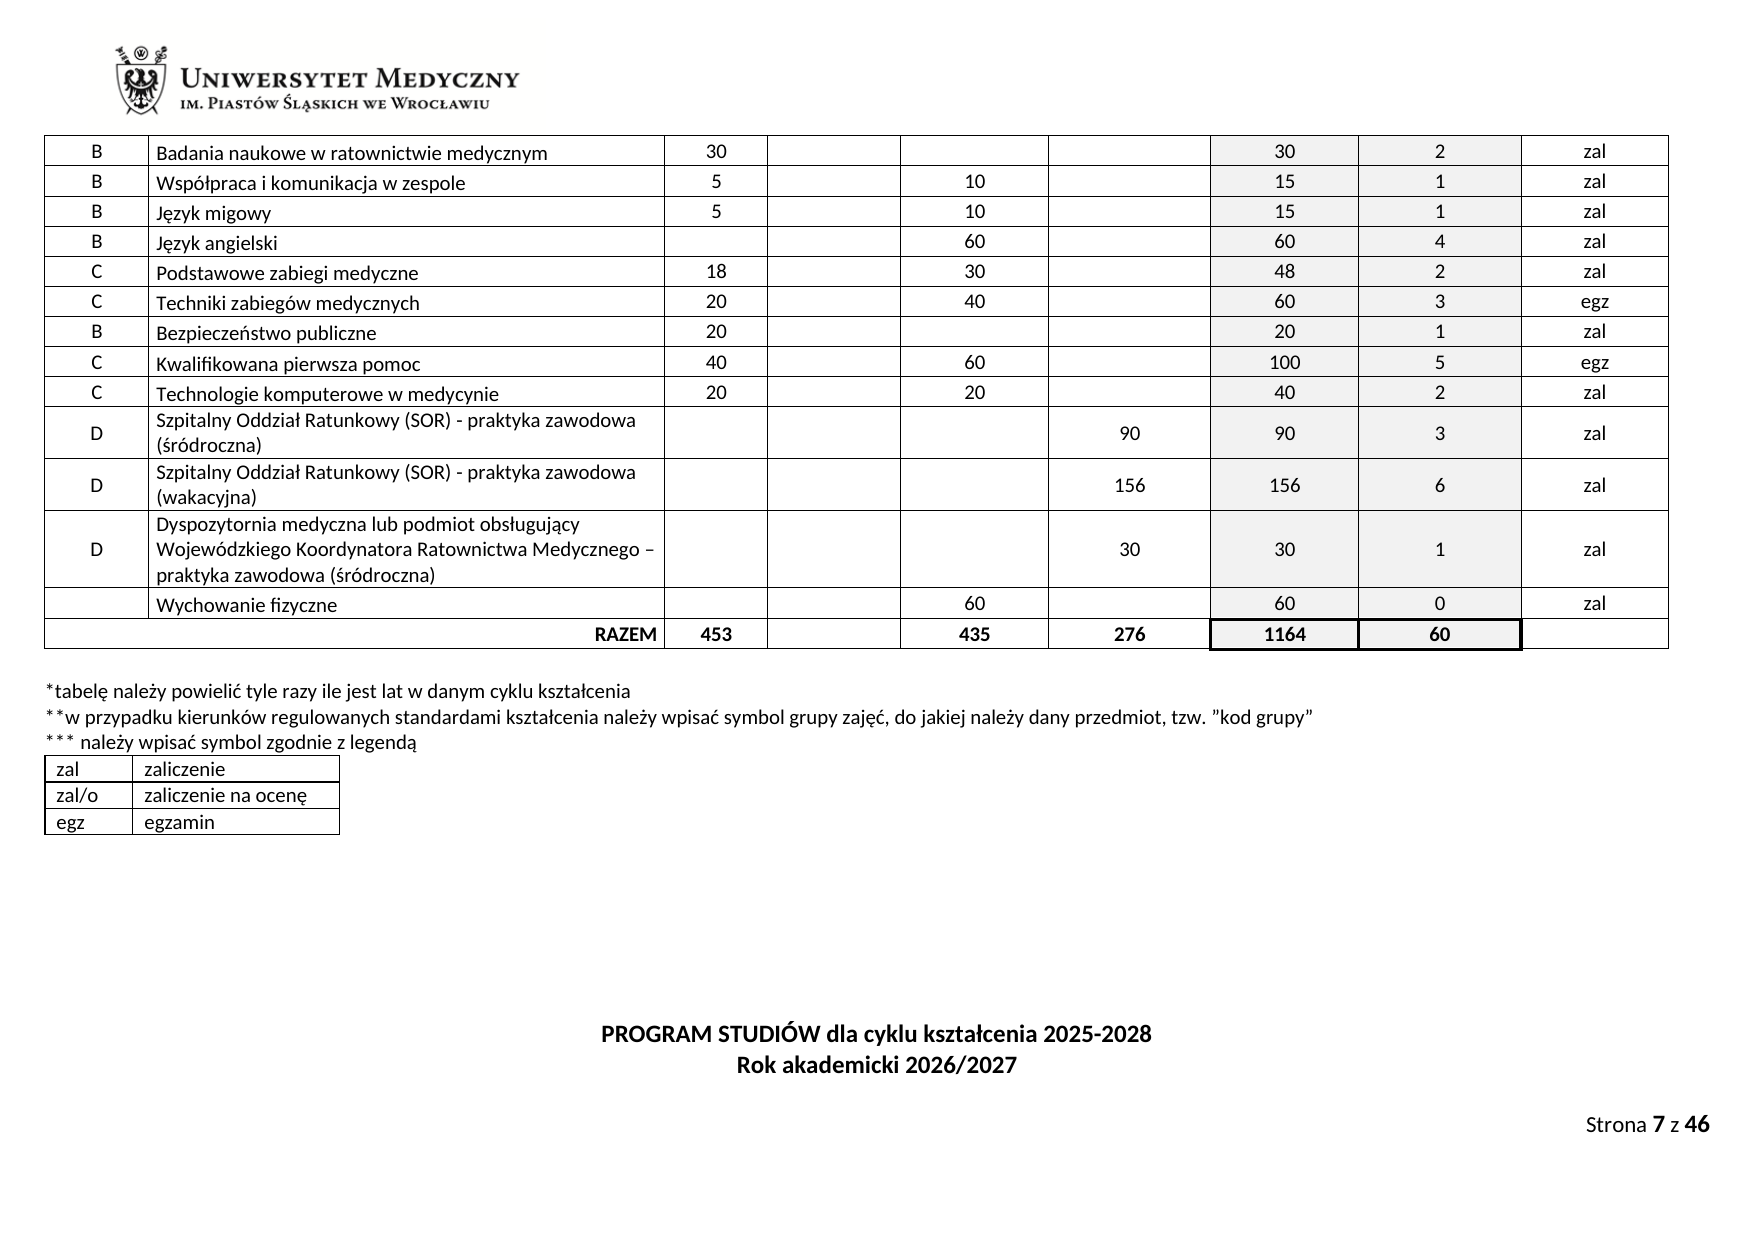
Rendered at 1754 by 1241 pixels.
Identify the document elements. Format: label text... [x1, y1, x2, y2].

table_cell [901, 459, 1048, 510]
table_cell 40 [1211, 377, 1358, 406]
table_cell egz [46, 809, 132, 834]
table_cell zal [1522, 377, 1668, 406]
table_cell 276 [1049, 619, 1209, 647]
table_cell 20 [1211, 317, 1358, 346]
table_cell Technologie komputerowe w medycynie [149, 377, 664, 406]
table_cell egz [1522, 347, 1668, 376]
table_cell 30 [1211, 511, 1358, 587]
table_cell [768, 287, 900, 316]
table_cell B [45, 136, 148, 165]
table_cell [768, 197, 900, 226]
table_cell 10 [901, 166, 1048, 196]
table_cell [768, 619, 900, 647]
table_cell Wychowanie fizyczne [149, 588, 664, 617]
table_cell 20 [901, 377, 1048, 406]
table_cell 1 [1359, 197, 1521, 226]
table_cell [768, 459, 900, 510]
table_cell [665, 511, 767, 587]
table_cell [768, 227, 900, 256]
table_cell 40 [901, 287, 1048, 316]
table_cell Techniki zabiegów medycznych [149, 287, 664, 316]
table_cell zal [1522, 166, 1668, 196]
text Rok akademicki 2026/2027 [44, 1049, 1709, 1079]
table_cell Szpitalny Oddział Ratunkowy (SOR) - praktyka zawodowa (śródroczna) [149, 407, 664, 458]
table_cell B [45, 197, 148, 226]
table_cell 5 [1359, 347, 1521, 376]
table_cell [768, 257, 900, 286]
text **w przypadku kierunków regulowanych standardami kształcenia należy wpisać symbol grupy zajęć, do jakiej należy dany przedmiot, tzw. ”kod grupy” [44, 704, 1709, 729]
table_cell 453 [665, 619, 767, 647]
table_cell 20 [665, 287, 767, 316]
table_cell 3 [1359, 287, 1521, 316]
table_cell zal [1522, 459, 1668, 510]
table_cell [45, 588, 148, 617]
table_cell D [45, 459, 148, 510]
table_cell [1049, 287, 1210, 316]
table_cell 20 [665, 317, 767, 346]
table_cell 30 [1049, 511, 1210, 587]
table_cell [1049, 377, 1210, 406]
table_cell 60 [1360, 621, 1519, 647]
table_cell Język angielski [149, 227, 664, 256]
table_cell 156 [1049, 459, 1210, 510]
table_cell 60 [1211, 588, 1358, 617]
table_cell Język migowy [149, 197, 664, 226]
table_cell [1049, 347, 1210, 376]
table_cell 1 [1359, 166, 1521, 196]
table_cell [901, 407, 1048, 458]
table_cell 100 [1211, 347, 1358, 376]
table_cell C [45, 257, 148, 286]
table_cell zal/o [46, 783, 132, 808]
table_cell [1049, 197, 1210, 226]
table_cell B [45, 317, 148, 346]
table_cell 15 [1211, 197, 1358, 226]
table_cell zal [1522, 588, 1668, 617]
table_cell D [45, 407, 148, 458]
table_cell zal [1522, 257, 1668, 286]
table_cell 0 [1359, 588, 1521, 617]
table_cell [768, 407, 900, 458]
table_cell zal [1522, 511, 1668, 587]
table_cell 90 [1049, 407, 1210, 458]
table_cell 3 [1359, 407, 1521, 458]
table_cell [1049, 136, 1210, 165]
table_cell 60 [1211, 287, 1358, 316]
table_cell egzamin [133, 809, 339, 834]
table_cell zal [1522, 227, 1668, 256]
table_cell 90 [1211, 407, 1358, 458]
table_cell C [45, 377, 148, 406]
table_cell B [45, 166, 148, 196]
table_cell Dyspozytornia medyczna lub podmiot obsługujący Wojewódzkiego Koordynatora Ratownictwa Medycznego – praktyka zawodowa (śródroczna) [149, 511, 664, 587]
table_cell 5 [665, 197, 767, 226]
table_cell D [45, 511, 148, 587]
table_cell [768, 588, 900, 617]
table_cell [665, 407, 767, 458]
table_cell [1049, 227, 1210, 256]
picture [87, 18, 546, 135]
table_cell 435 [901, 619, 1048, 647]
table_cell 30 [1211, 136, 1358, 165]
table_cell 60 [901, 588, 1048, 617]
table_cell 5 [665, 166, 767, 196]
table_cell 15 [1211, 166, 1358, 196]
table_header zaliczenie [133, 756, 339, 781]
table_cell [901, 136, 1048, 165]
table_cell B [45, 227, 148, 256]
text PROGRAM STUDIÓW dla cyklu kształcenia 2025-2028 [44, 1018, 1709, 1049]
table_cell 1 [1359, 317, 1521, 346]
table_cell 1164 [1212, 621, 1357, 647]
text *** należy wpisać symbol zgodnie z legendą [44, 729, 1709, 755]
text *tabelę należy powielić tyle razy ile jest lat w danym cyklu kształcenia [44, 679, 1709, 704]
table_cell 2 [1359, 136, 1521, 165]
table_cell [1049, 317, 1210, 346]
table_cell [665, 227, 767, 256]
table_cell [1523, 619, 1668, 647]
table_header zal [46, 756, 132, 781]
table_cell 2 [1359, 377, 1521, 406]
table_cell 4 [1359, 227, 1521, 256]
table_cell [665, 459, 767, 510]
table_cell 20 [665, 377, 767, 406]
table_cell Bezpieczeństwo publiczne [149, 317, 664, 346]
table_cell 6 [1359, 459, 1521, 510]
table_cell [768, 377, 900, 406]
table_cell C [45, 347, 148, 376]
table_cell [665, 588, 767, 617]
table_cell 60 [901, 227, 1048, 256]
table_cell zal [1522, 317, 1668, 346]
table_cell 18 [665, 257, 767, 286]
table_cell [768, 317, 900, 346]
table_cell [1049, 166, 1210, 196]
table_cell [901, 317, 1048, 346]
table_cell egz [1522, 287, 1668, 316]
table_cell 2 [1359, 257, 1521, 286]
table_cell zal [1522, 407, 1668, 458]
table_cell [768, 166, 900, 196]
table_cell zal [1522, 136, 1668, 165]
table_cell 48 [1211, 257, 1358, 286]
table_cell [768, 511, 900, 587]
table_cell 156 [1211, 459, 1358, 510]
table_cell [901, 511, 1048, 587]
table_cell [1049, 257, 1210, 286]
table_cell C [45, 287, 148, 316]
table_cell Współpraca i komunikacja w zespole [149, 166, 664, 196]
table_cell [768, 136, 900, 165]
table_cell 40 [665, 347, 767, 376]
table_cell zal [1522, 197, 1668, 226]
table_cell 10 [901, 197, 1048, 226]
table_cell 30 [901, 257, 1048, 286]
table_cell Badania naukowe w ratownictwie medycznym [149, 136, 664, 165]
table_cell [1049, 588, 1210, 617]
table_cell zaliczenie na ocenę [133, 783, 339, 808]
table_cell 60 [1211, 227, 1358, 256]
table_cell Kwalifikowana pierwsza pomoc [149, 347, 664, 376]
table_cell Szpitalny Oddział Ratunkowy (SOR) - praktyka zawodowa (wakacyjna) [149, 459, 664, 510]
table_cell RAZEM [45, 619, 664, 647]
table_cell 60 [901, 347, 1048, 376]
table_cell 1 [1359, 511, 1521, 587]
table_cell 30 [665, 136, 767, 165]
table_cell Podstawowe zabiegi medyczne [149, 257, 664, 286]
table_cell [768, 347, 900, 376]
